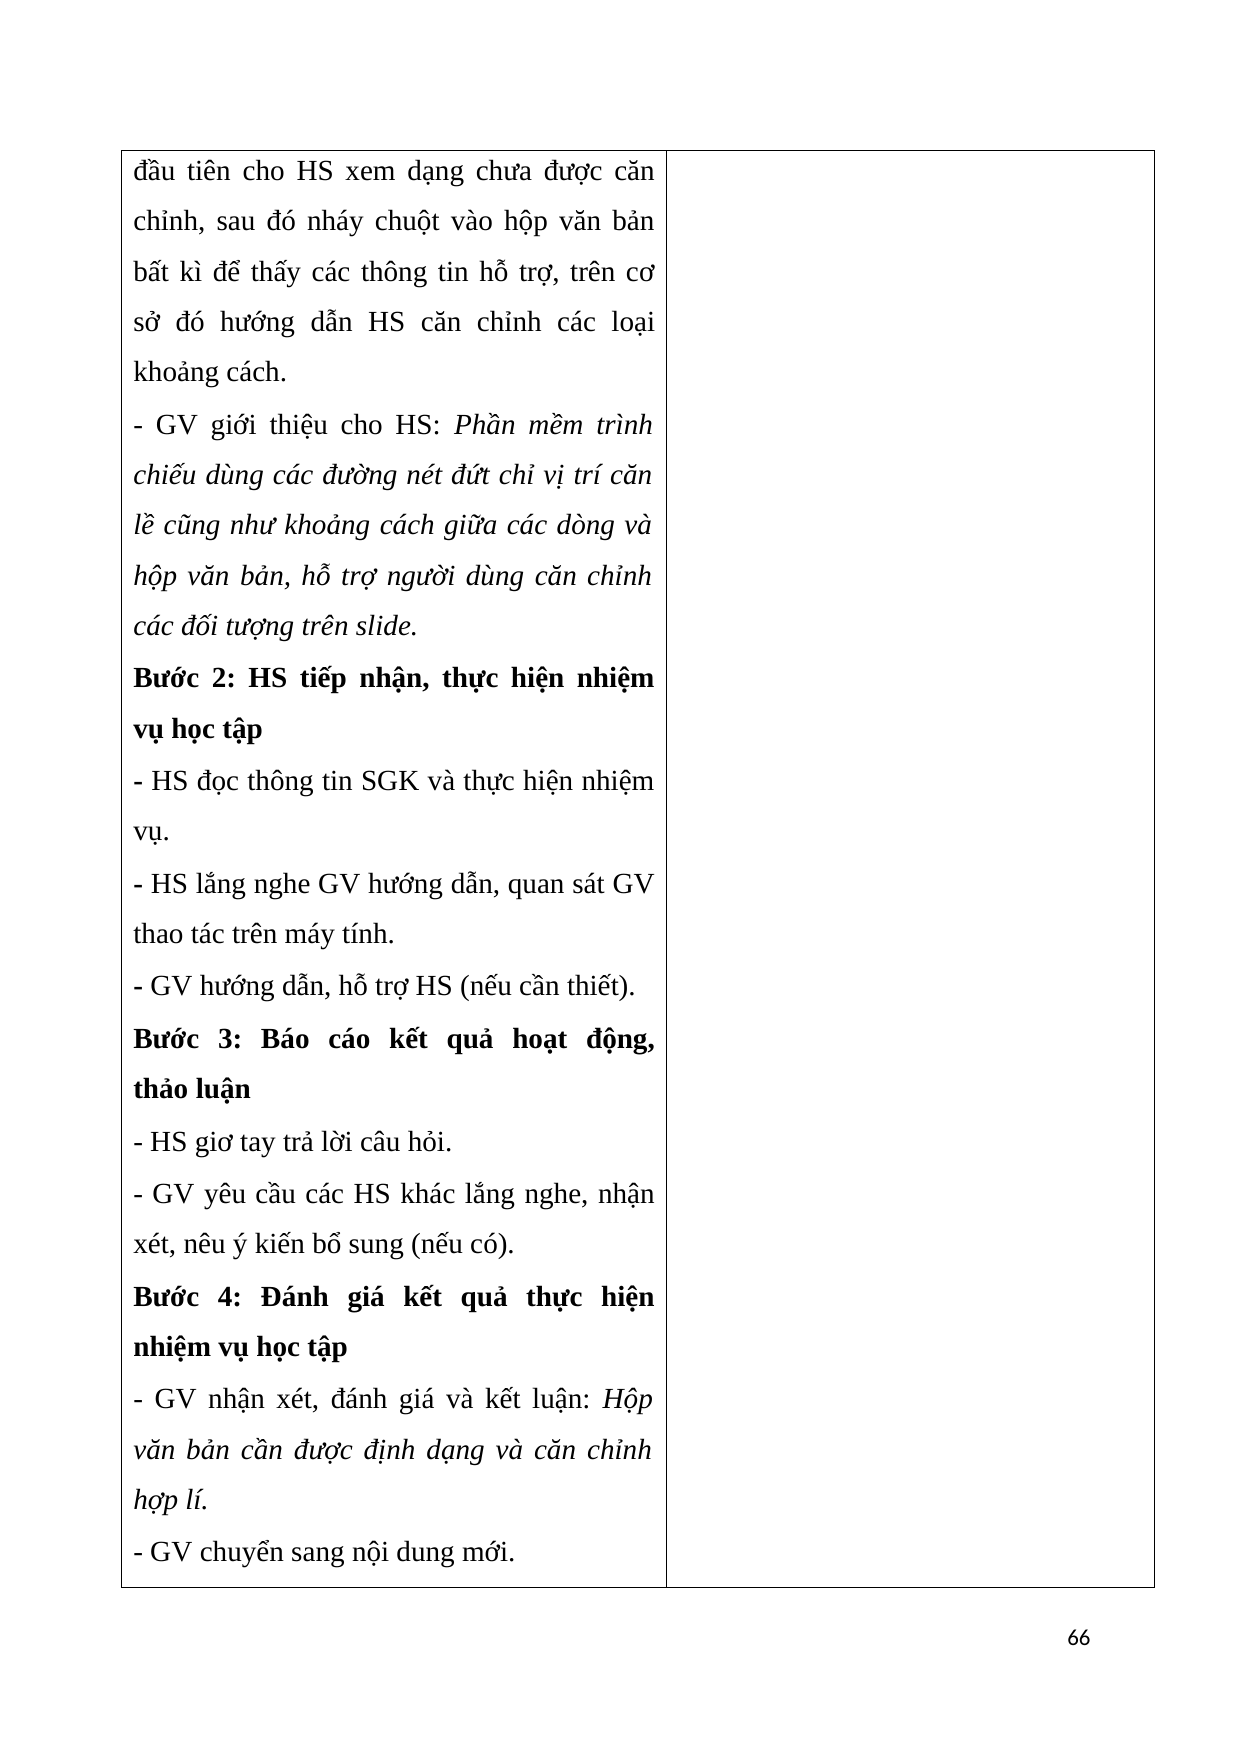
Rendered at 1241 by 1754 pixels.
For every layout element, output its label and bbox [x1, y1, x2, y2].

table_cell [122, 151, 666, 1587]
table_cell [667, 151, 1154, 1587]
